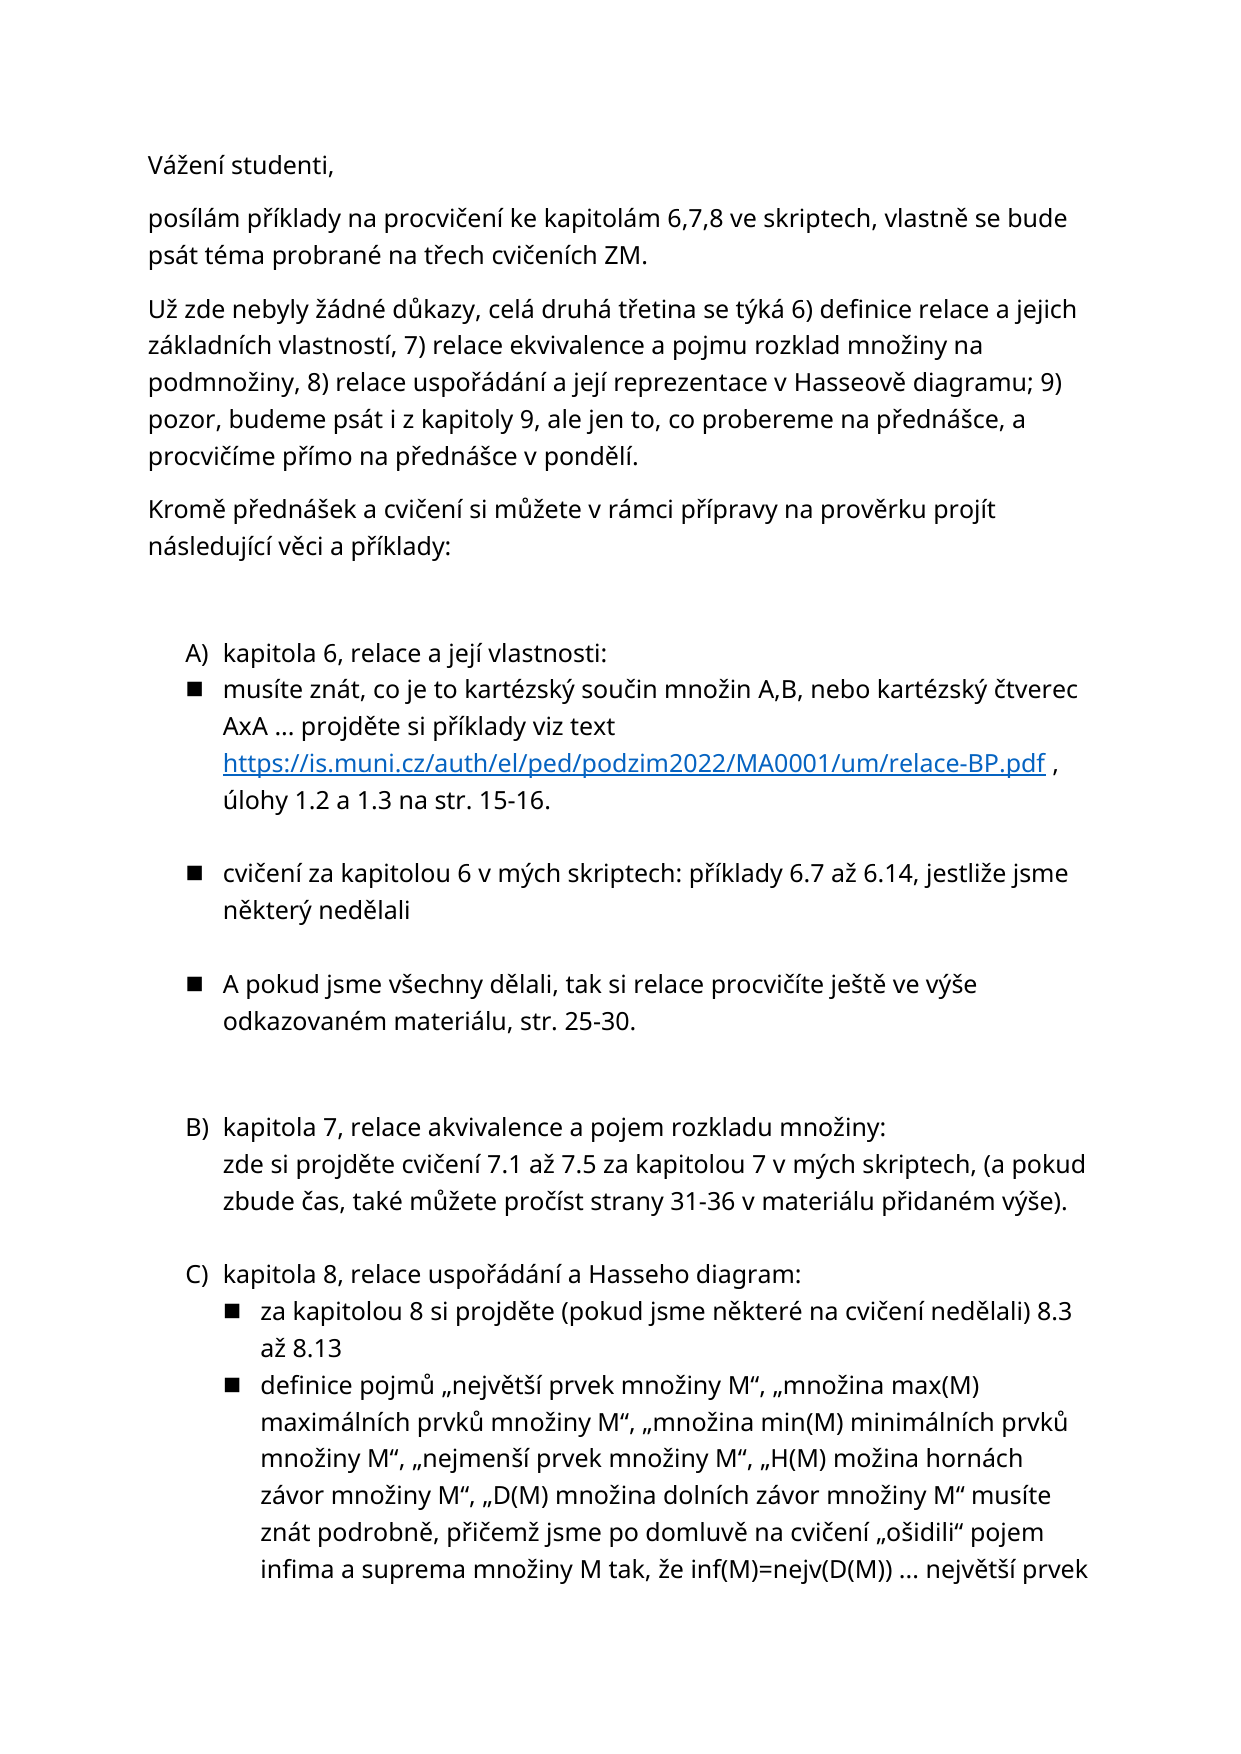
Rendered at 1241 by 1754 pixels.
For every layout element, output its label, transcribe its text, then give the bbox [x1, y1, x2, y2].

list kapitola 7, relace akvivalence a pojem rozkladu množiny: [185, 1110, 1093, 1144]
list zde si projděte cvičení 7.1 až 7.5 za kapitolou 7 v mých skriptech, (a pokud zbude čas, také můžete pročíst strany 31-36 v materiálu přidaném výše). [223, 1147, 1093, 1218]
text Už zde nebyly žádné důkazy, celá druhá třetina se týká 6) definice relace a jejich základních vlastností, 7) relace ekvivalence a pojmu rozklad množiny na podmnožiny, 8) relace uspořádání a její reprezentace v Hasseově diagramu; 9) pozor, budeme psát i z kapitoly 9, ale jen to, co probereme na přednášce, a procvičíme přímo na přednášce v pondělí. [148, 291, 1093, 472]
list musíte znát, co je to kartézský součin množin A,B, nebo kartézský čtverec AxA ... projděte si příklady viz text https://is.muni.cz/auth/el/ped/podzim2022/MA0001/um/relace-BP.pdf , úlohy 1.2 a 1.3 na str. 15-16. [185, 672, 1093, 817]
list kapitola 8, relace uspořádání a Hasseho diagram: [185, 1257, 1093, 1291]
text Vážení studenti, [148, 148, 1093, 182]
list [223, 1367, 1093, 1585]
list cvičení za kapitolou 6 v mých skriptech: příklady 6.7 až 6.14, jestliže jsme některý nedělali [185, 856, 1093, 927]
text Kromě přednášek a cvičení si můžete v rámci přípravy na prověrku projít následující věci a příklady: [148, 492, 1093, 563]
list za kapitolou 8 si projděte (pokud jsme některé na cvičení nedělali) 8.3 až 8.13 [223, 1294, 1093, 1365]
list kapitola 6, relace a její vlastnosti: [185, 635, 1093, 669]
list A pokud jsme všechny dělali, tak si relace procvičíte ještě ve výše odkazovaném materiálu, str. 25-30. [185, 966, 1093, 1037]
text posílám příklady na procvičení ke kapitolám 6,7,8 ve skriptech, vlastně se bude psát téma probrané na třech cvičeních ZM. [148, 201, 1093, 272]
